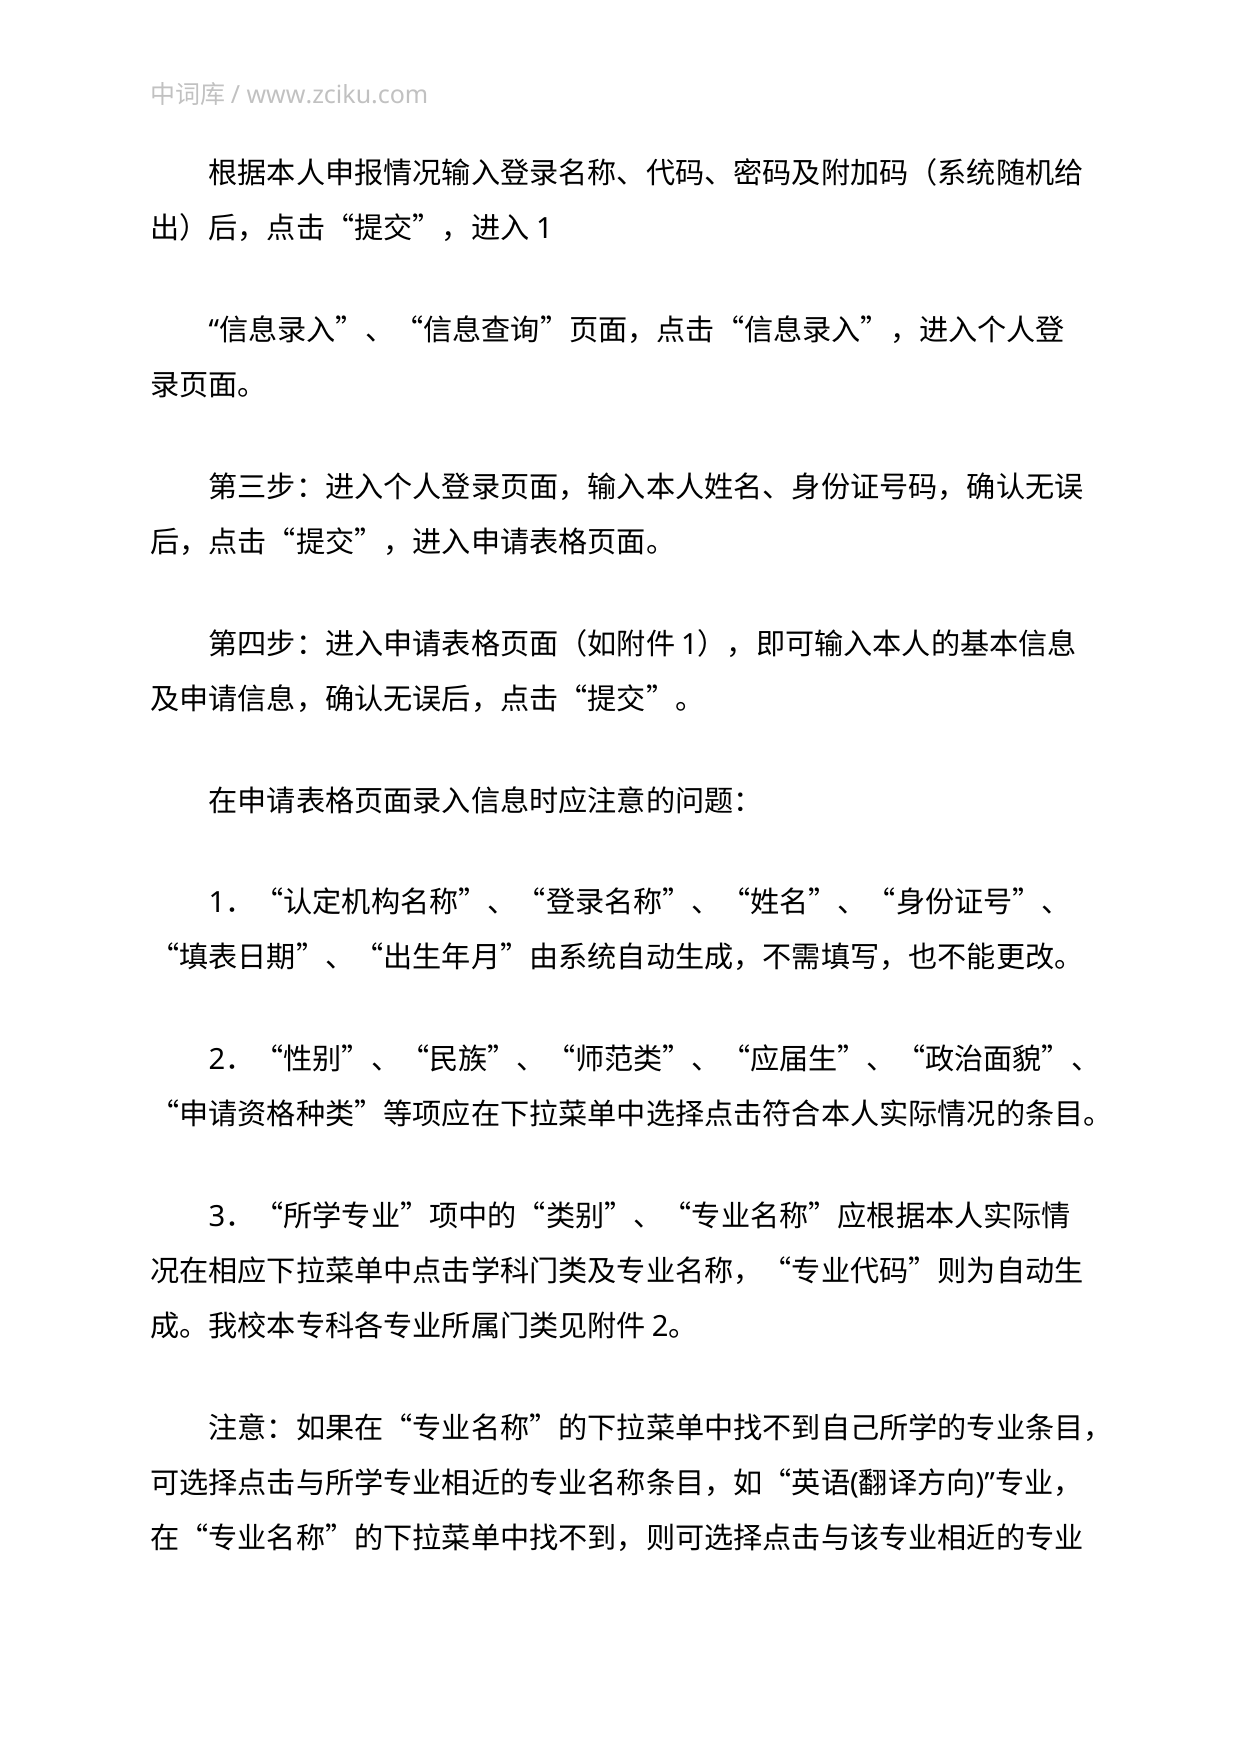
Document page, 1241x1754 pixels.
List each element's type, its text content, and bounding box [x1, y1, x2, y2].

text 1．“认定机构名称”、“登录名称”、“姓名”、“身份证号”、“填表日期”、“出生年月”由系统自动生成，不需填写，也不能更改。 [150, 879, 1090, 976]
text 3．“所学专业”项中的“类别”、“专业名称”应根据本人实际情况在相应下拉菜单中点击学科门类及专业名称，“专业代码”则为自动生成。我校本专科各专业所属门类见附件2。 [150, 1192, 1090, 1345]
text 根据本人申报情况输入登录名称、代码、密码及附加码（系统随机给出）后，点击“提交”，进入 1 [150, 150, 1090, 247]
text 在申请表格页面录入信息时应注意的问题： [150, 777, 1090, 819]
text 第三步：进入个人登录页面，输入本人姓名、身份证号码，确认无误后，点击“提交”，进入申请表格页面。 [150, 464, 1090, 561]
text 2．“性别”、“民族”、“师范类”、“应届生”、“政治面貌”、“申请资格种类”等项应在下拉菜单中选择点击符合本人实际情况的条目。 [150, 1036, 1090, 1133]
text 第四步：进入申请表格页面（如附件1），即可输入本人的基本信息及申请信息，确认无误后，点击“提交”。 [150, 620, 1090, 718]
text “信息录入”、“信息查询”页面，点击“信息录入”，进入个人登录页面。 [150, 307, 1090, 404]
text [150, 1404, 1090, 1556]
